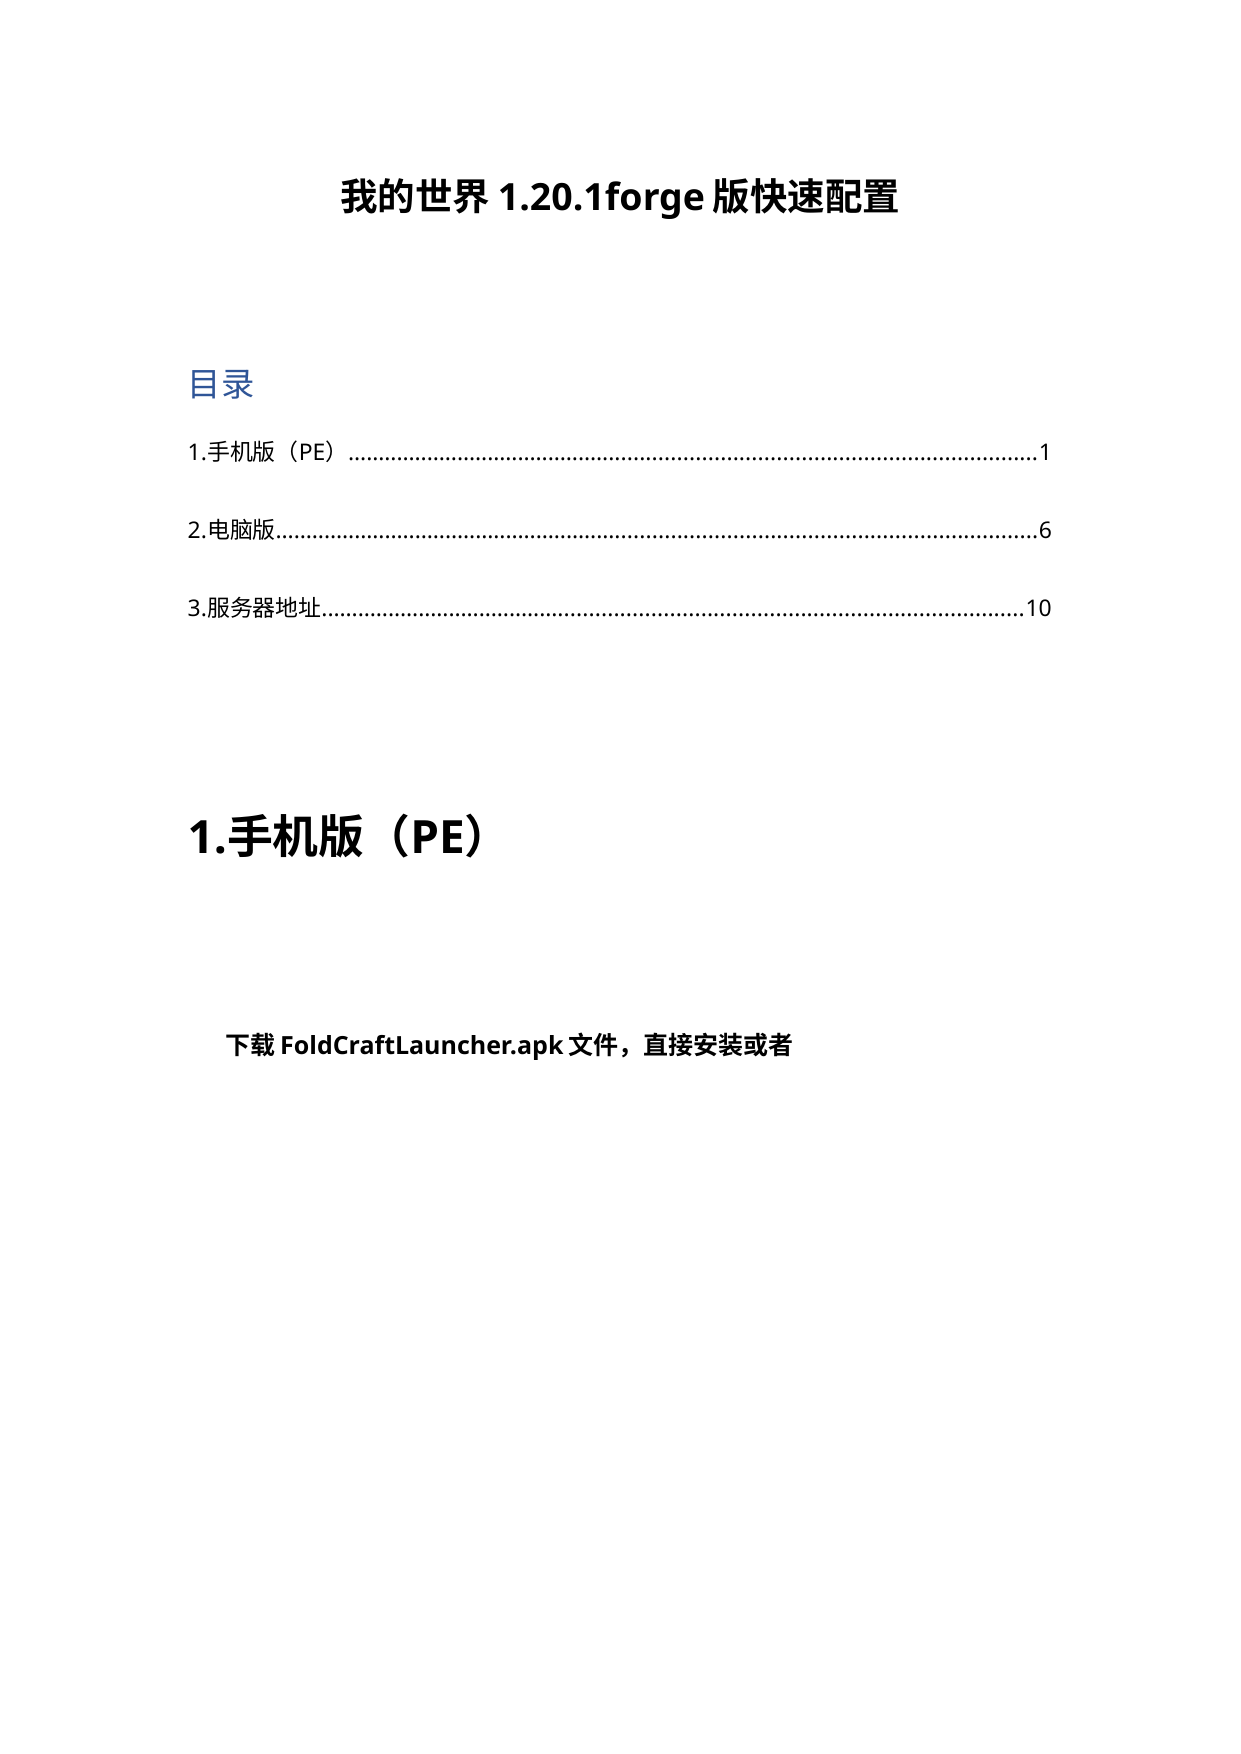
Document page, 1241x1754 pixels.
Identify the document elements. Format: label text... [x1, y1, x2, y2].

text 我的世界1.20.1forge版快速配置 [187, 162, 1053, 227]
subtitle 1.手机版（PE） [187, 785, 1053, 883]
list 下载FoldCraftLauncher.apk文件，直接安装或者 [225, 1011, 1053, 1076]
